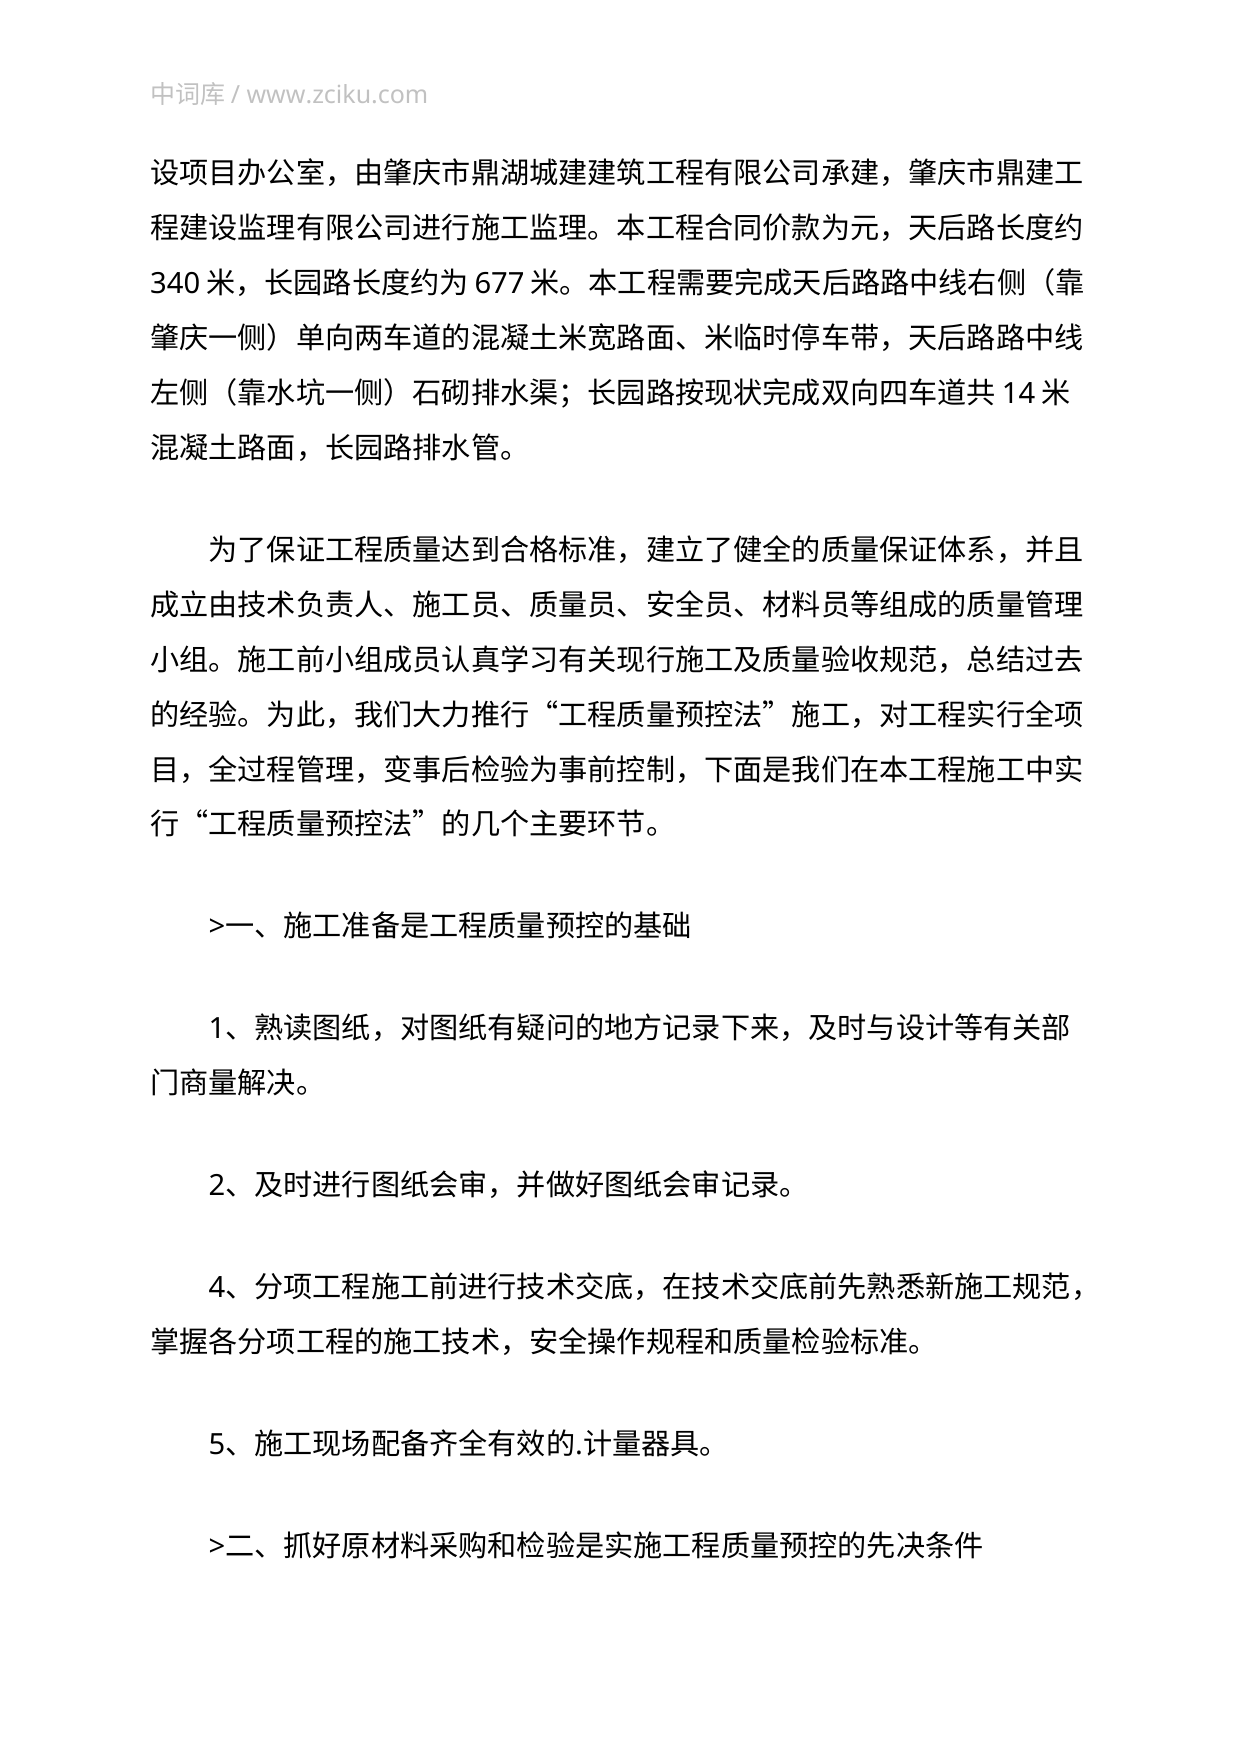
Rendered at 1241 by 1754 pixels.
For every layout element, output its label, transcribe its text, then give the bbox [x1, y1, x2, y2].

text >二、抓好原材料采购和检验是实施工程质量预控的先决条件 [150, 1522, 1090, 1564]
text 2、及时进行图纸会审，并做好图纸会审记录。 [150, 1161, 1090, 1204]
text 为了保证工程质量达到合格标准，建立了健全的质量保证体系，并且成立由技术负责人、施工员、质量员、安全员、材料员等组成的质量管理小组。施工前小组成员认真学习有关现行施工及质量验收规范，总结过去的经验。为此，我们大力推行“工程质量预控法”施工，对工程实行全项目，全过程管理，变事后检验为事前控制，下面是我们在本工程施工中实行“工程质量预控法”的几个主要环节。 [150, 526, 1090, 843]
text >一、施工准备是工程质量预控的基础 [150, 903, 1090, 945]
text 5、施工现场配备齐全有效的.计量器具。 [150, 1420, 1090, 1463]
text 1、熟读图纸，对图纸有疑问的地方记录下来，及时与设计等有关部门商量解决。 [150, 1005, 1090, 1102]
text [150, 150, 1090, 467]
text 4、分项工程施工前进行技术交底，在技术交底前先熟悉新施工规范，掌握各分项工程的施工技术，安全操作规程和质量检验标准。 [150, 1263, 1090, 1361]
